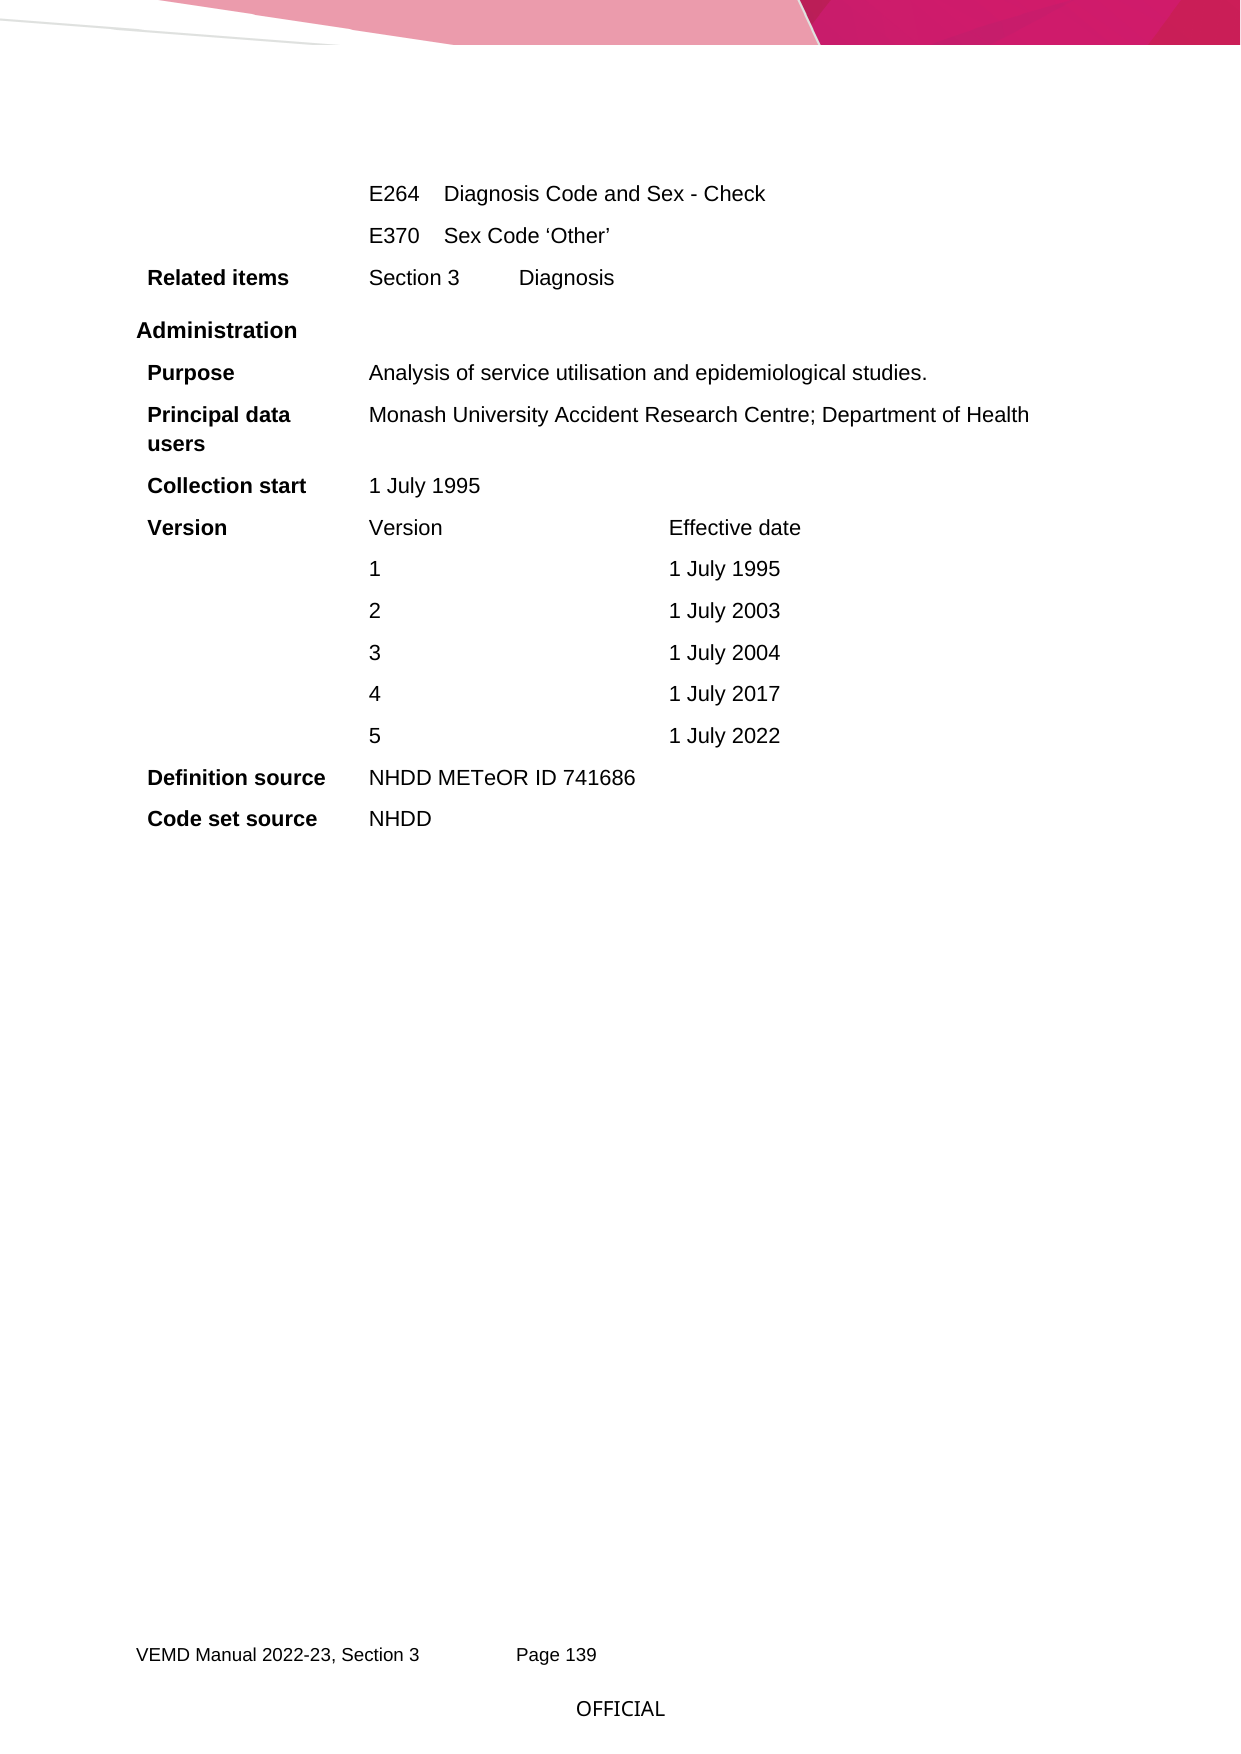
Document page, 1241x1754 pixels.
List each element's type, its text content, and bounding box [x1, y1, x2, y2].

picture [0, 0, 1241, 45]
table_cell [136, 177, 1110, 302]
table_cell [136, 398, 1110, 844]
subtitle Administration [136, 315, 1104, 344]
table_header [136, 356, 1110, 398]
